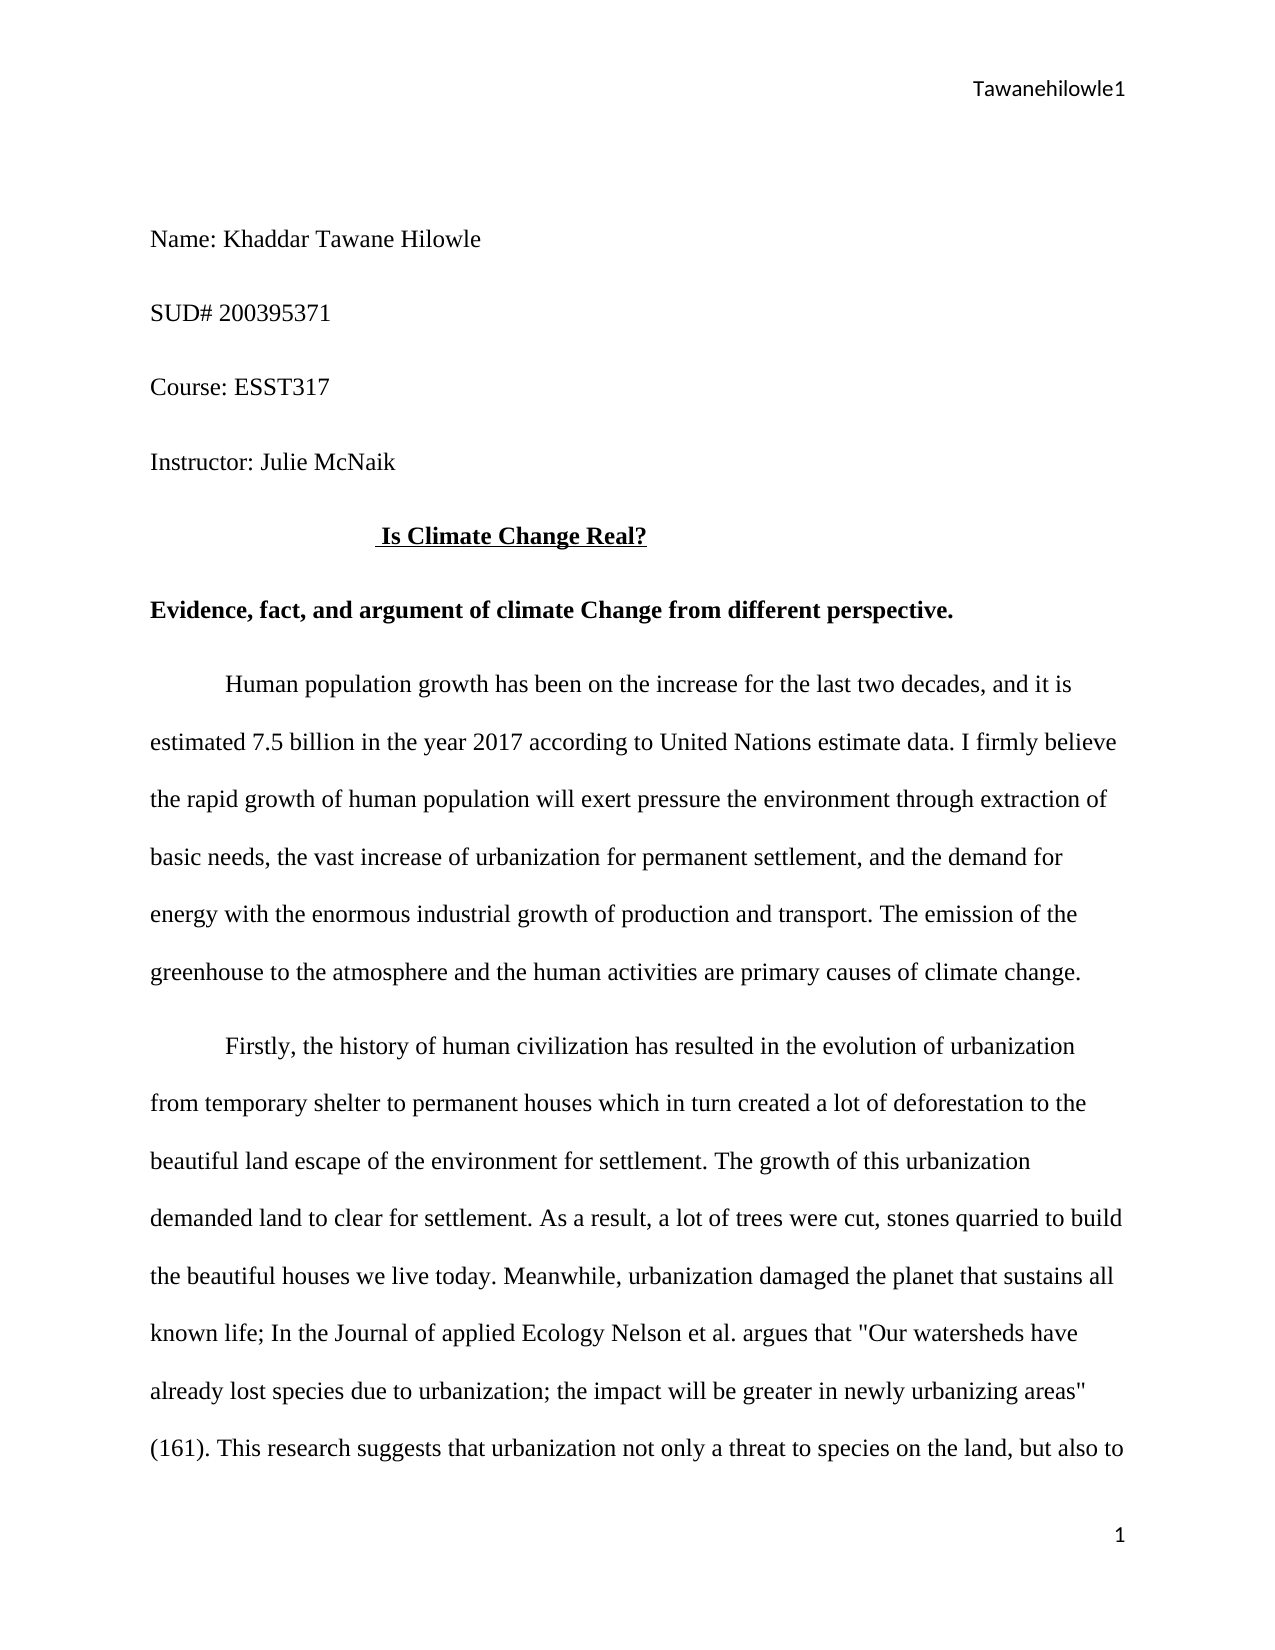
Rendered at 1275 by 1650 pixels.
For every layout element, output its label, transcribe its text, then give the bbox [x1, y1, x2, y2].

text SUD# 200395371 [150, 298, 1125, 327]
text Is Climate Change Real? [150, 521, 1125, 549]
text Instructor: Julie McNaik [150, 447, 1125, 475]
text Name: Khaddar Tawane Hilowle [150, 224, 1125, 253]
text Evidence, fact, and argument of climate Change from different perspective. [150, 595, 1125, 624]
text Human population growth has been on the increase for the last two decades, and it is estimated 7.5 billion in the year 2017 according to United Nations estimate data. I firmly believe the rapid growth of human population will exert pressure the environment through extraction of basic needs, the vast increase of urbanization for permanent settlement, and the demand for energy with the enormous industrial growth of production and transport. The emission of the greenhouse to the atmosphere and the human activities are primary causes of climate change. [150, 669, 1125, 985]
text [150, 1031, 1125, 1462]
text Course: ESST317 [150, 372, 1125, 401]
